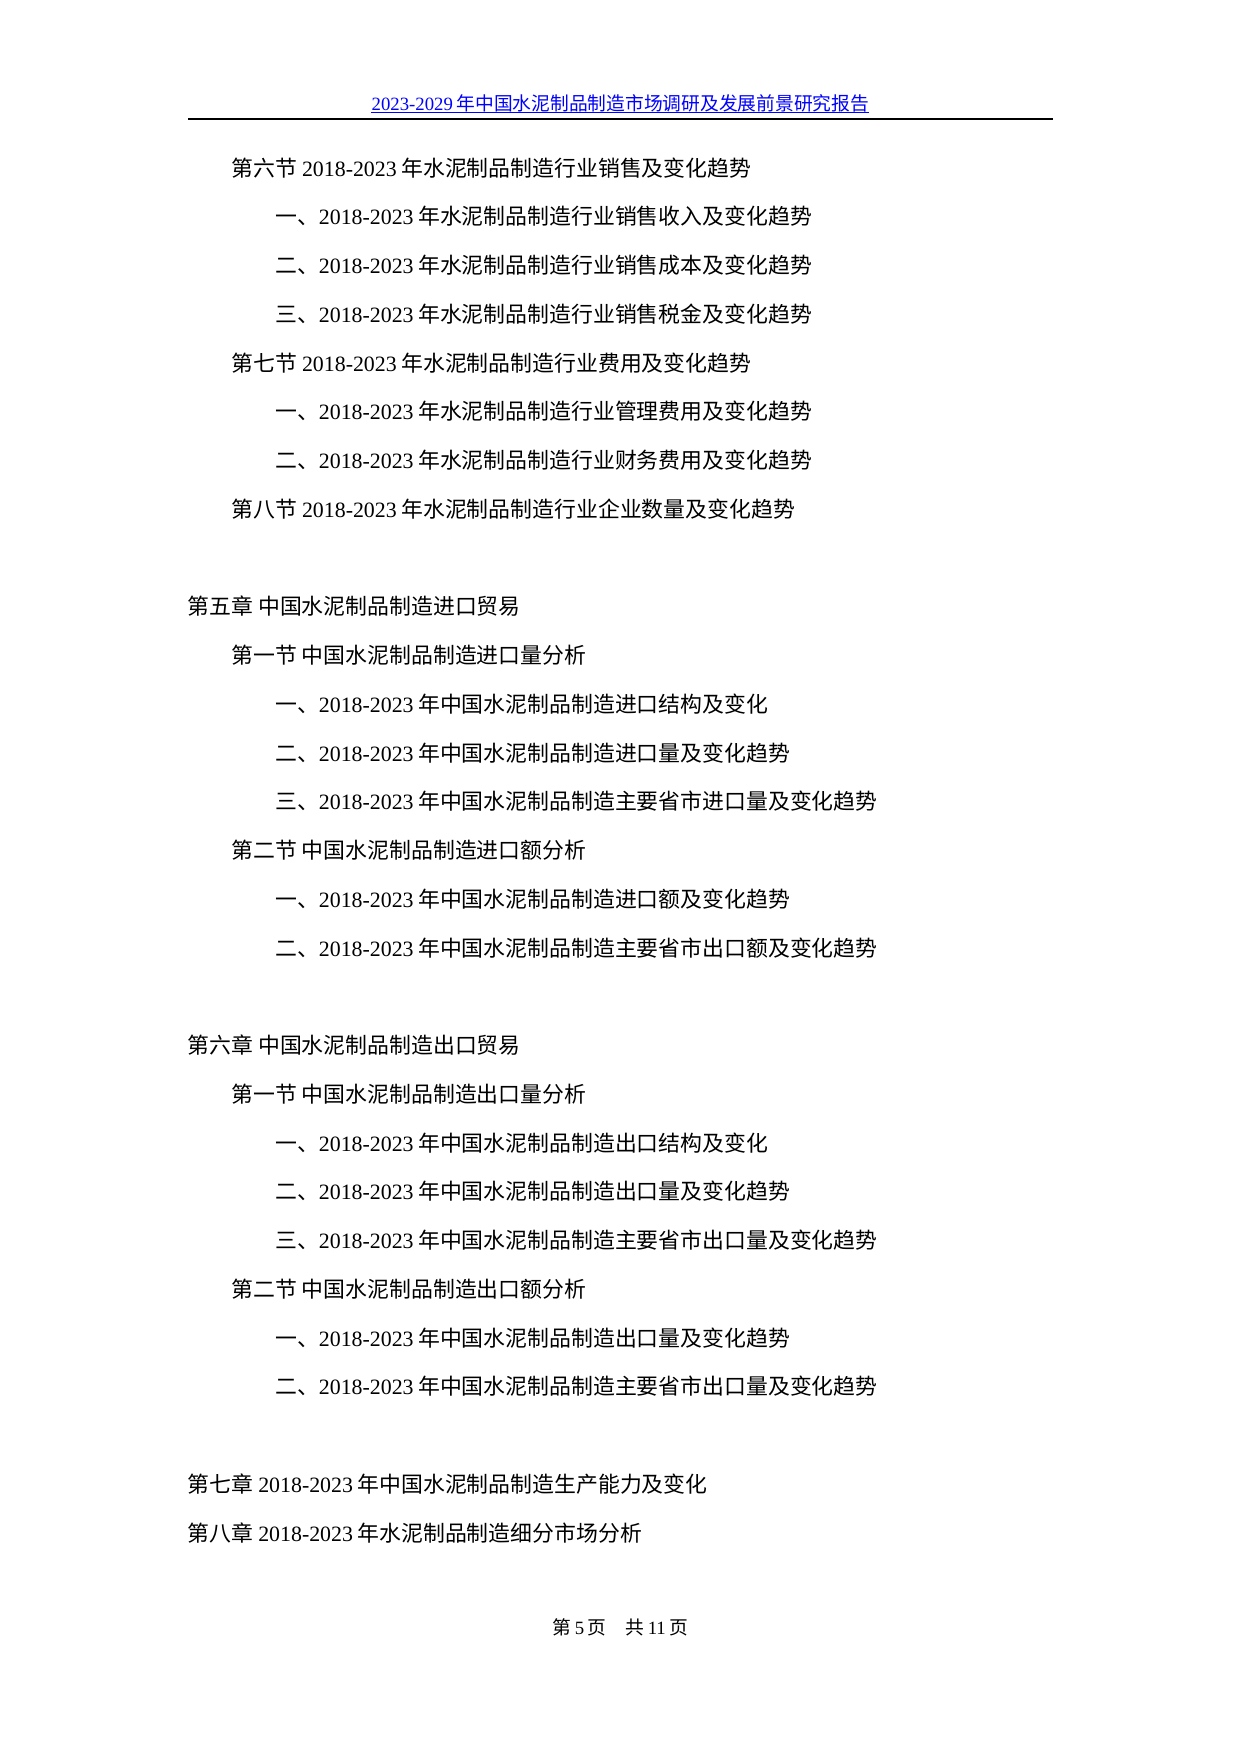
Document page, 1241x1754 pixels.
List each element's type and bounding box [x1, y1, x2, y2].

text [187, 150, 1053, 1548]
